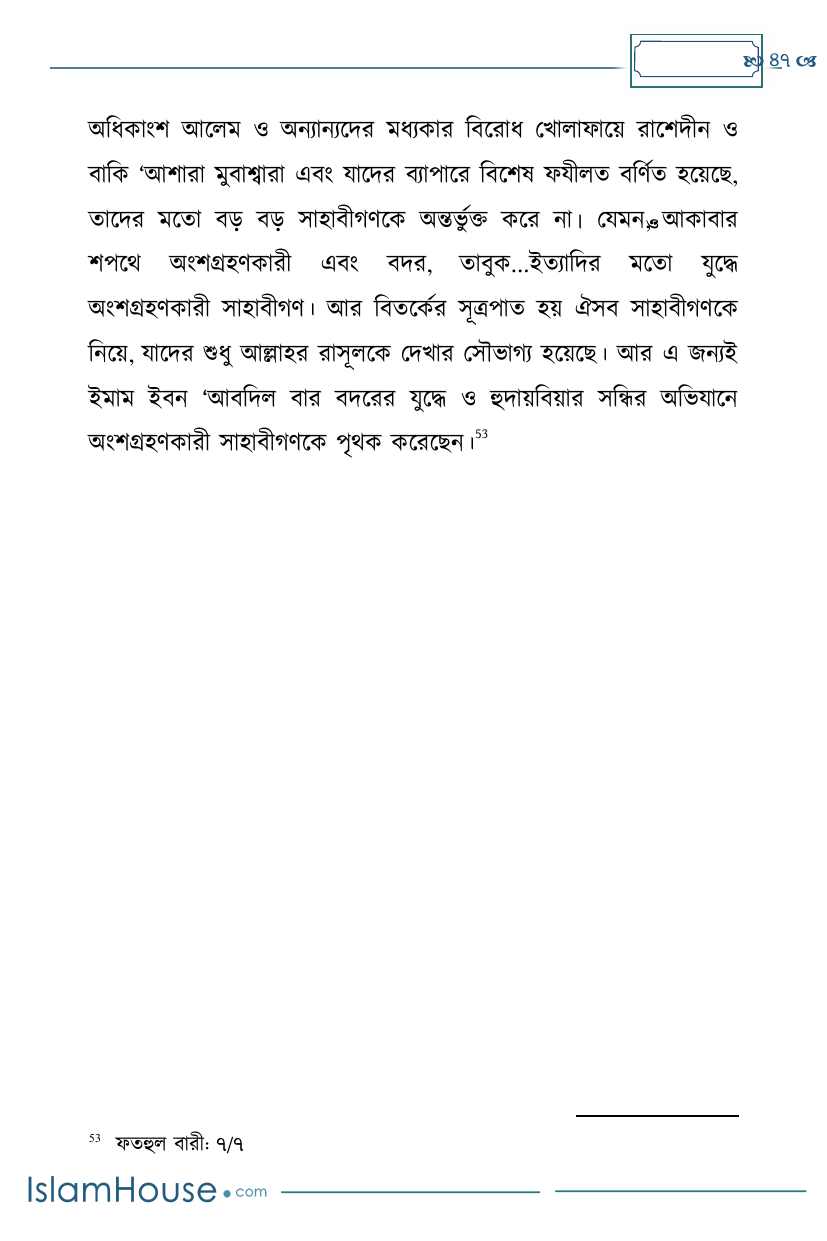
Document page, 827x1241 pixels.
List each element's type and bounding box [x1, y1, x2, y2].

text [89, 107, 738, 462]
picture [548, 1170, 807, 1208]
picture [20, 1171, 541, 1209]
